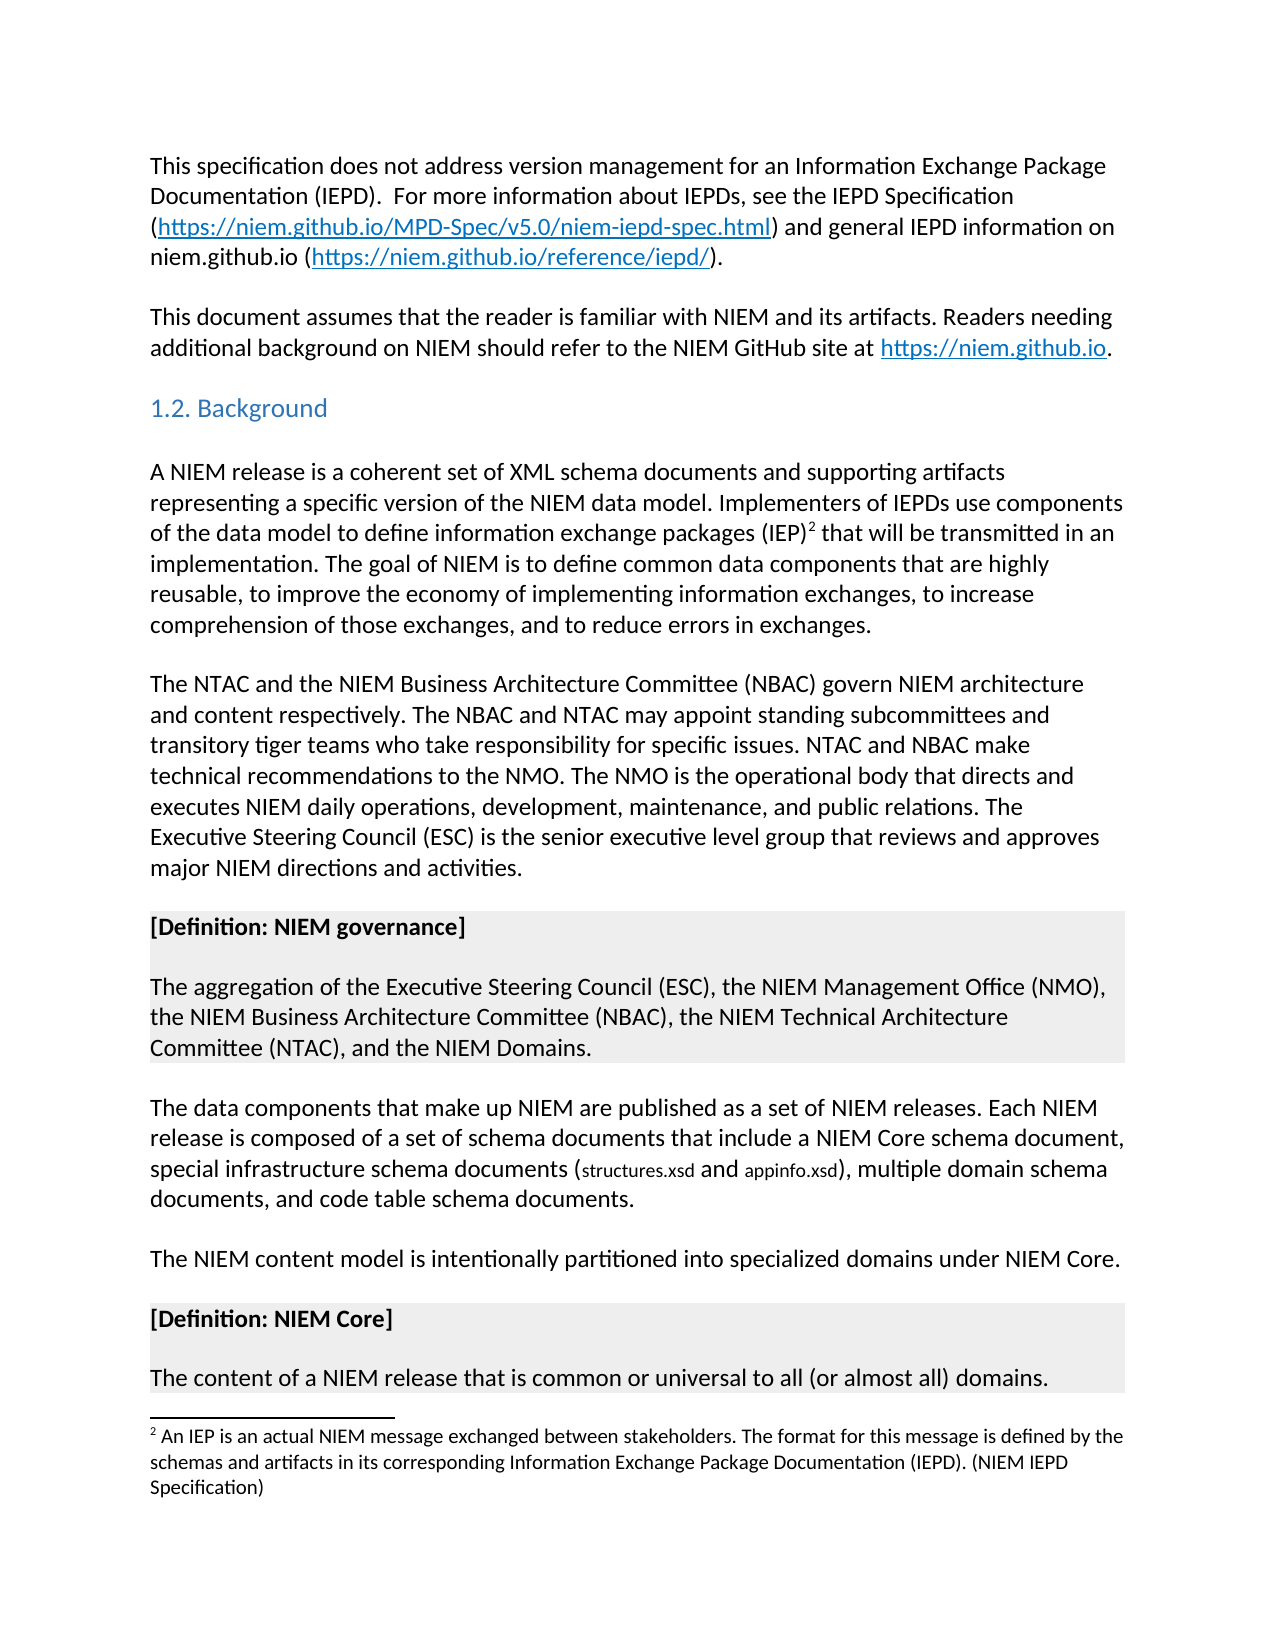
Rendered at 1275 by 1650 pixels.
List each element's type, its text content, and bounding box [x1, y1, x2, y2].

text The content of a NIEM release that is common or universal to all (or almost all) domains. [150, 1362, 1125, 1393]
text The NTAC and the NIEM Business Architecture Committee (NBAC) govern NIEM architecture and content respectively. The NBAC and NTAC may appoint standing subcommittees and transitory tiger teams who take responsibility for specific issues. NTAC and NBAC make technical recommendations to the NMO. The NMO is the operational body that directs and executes NIEM daily operations, development, maintenance, and public relations. The Executive Steering Council (ESC) is the senior executive level group that reviews and approves major NIEM directions and activities. [150, 668, 1125, 882]
text This document assumes that the reader is familiar with NIEM and its artifacts. Readers needing additional background on NIEM should refer to the NIEM GitHub site at https://niem.github.io. [150, 301, 1125, 362]
subtitle 1.2. Background [150, 391, 1125, 424]
text The data components that make up NIEM are published as a set of NIEM releases. Each NIEM release is composed of a set of schema documents that include a NIEM Core schema document, special infrastructure schema documents (structures.xsd and appinfo.xsd), multiple domain schema documents, and code table schema documents. [150, 1092, 1125, 1214]
text [Definition: NIEM Core] [150, 1303, 1125, 1333]
text A NIEM release is a coherent set of XML schema documents and supporting artifacts representing a specific version of the NIEM data model. Implementers of IEPDs use components of the data model to define information exchange packages (IEP) that will be transmitted in an implementation. The goal of NIEM is to define common data components that are highly reusable, to improve the economy of implementing information exchanges, to increase comprehension of those exchanges, and to reduce errors in exchanges. [150, 456, 1125, 639]
text The NIEM content model is intentionally partitioned into specialized domains under NIEM Core. [150, 1243, 846, 1273]
text This specification does not address version management for an Information Exchange Package Documentation (IEPD). For more information about IEPDs, see the IEPD Specification (https://niem.github.io/MPD-Spec/v5.0/niem-iepd-spec.html) and general IEPD information on niem.github.io (https://niem.github.io/reference/iepd/). [150, 150, 1125, 272]
text [Definition: NIEM governance] [150, 911, 1125, 942]
text The aggregation of the Executive Steering Council (ESC), the NIEM Management Office (NMO), the NIEM Business Architecture Committee (NBAC), the NIEM Technical Architecture Committee (NTAC), and the NIEM Domains. [150, 971, 1125, 1063]
